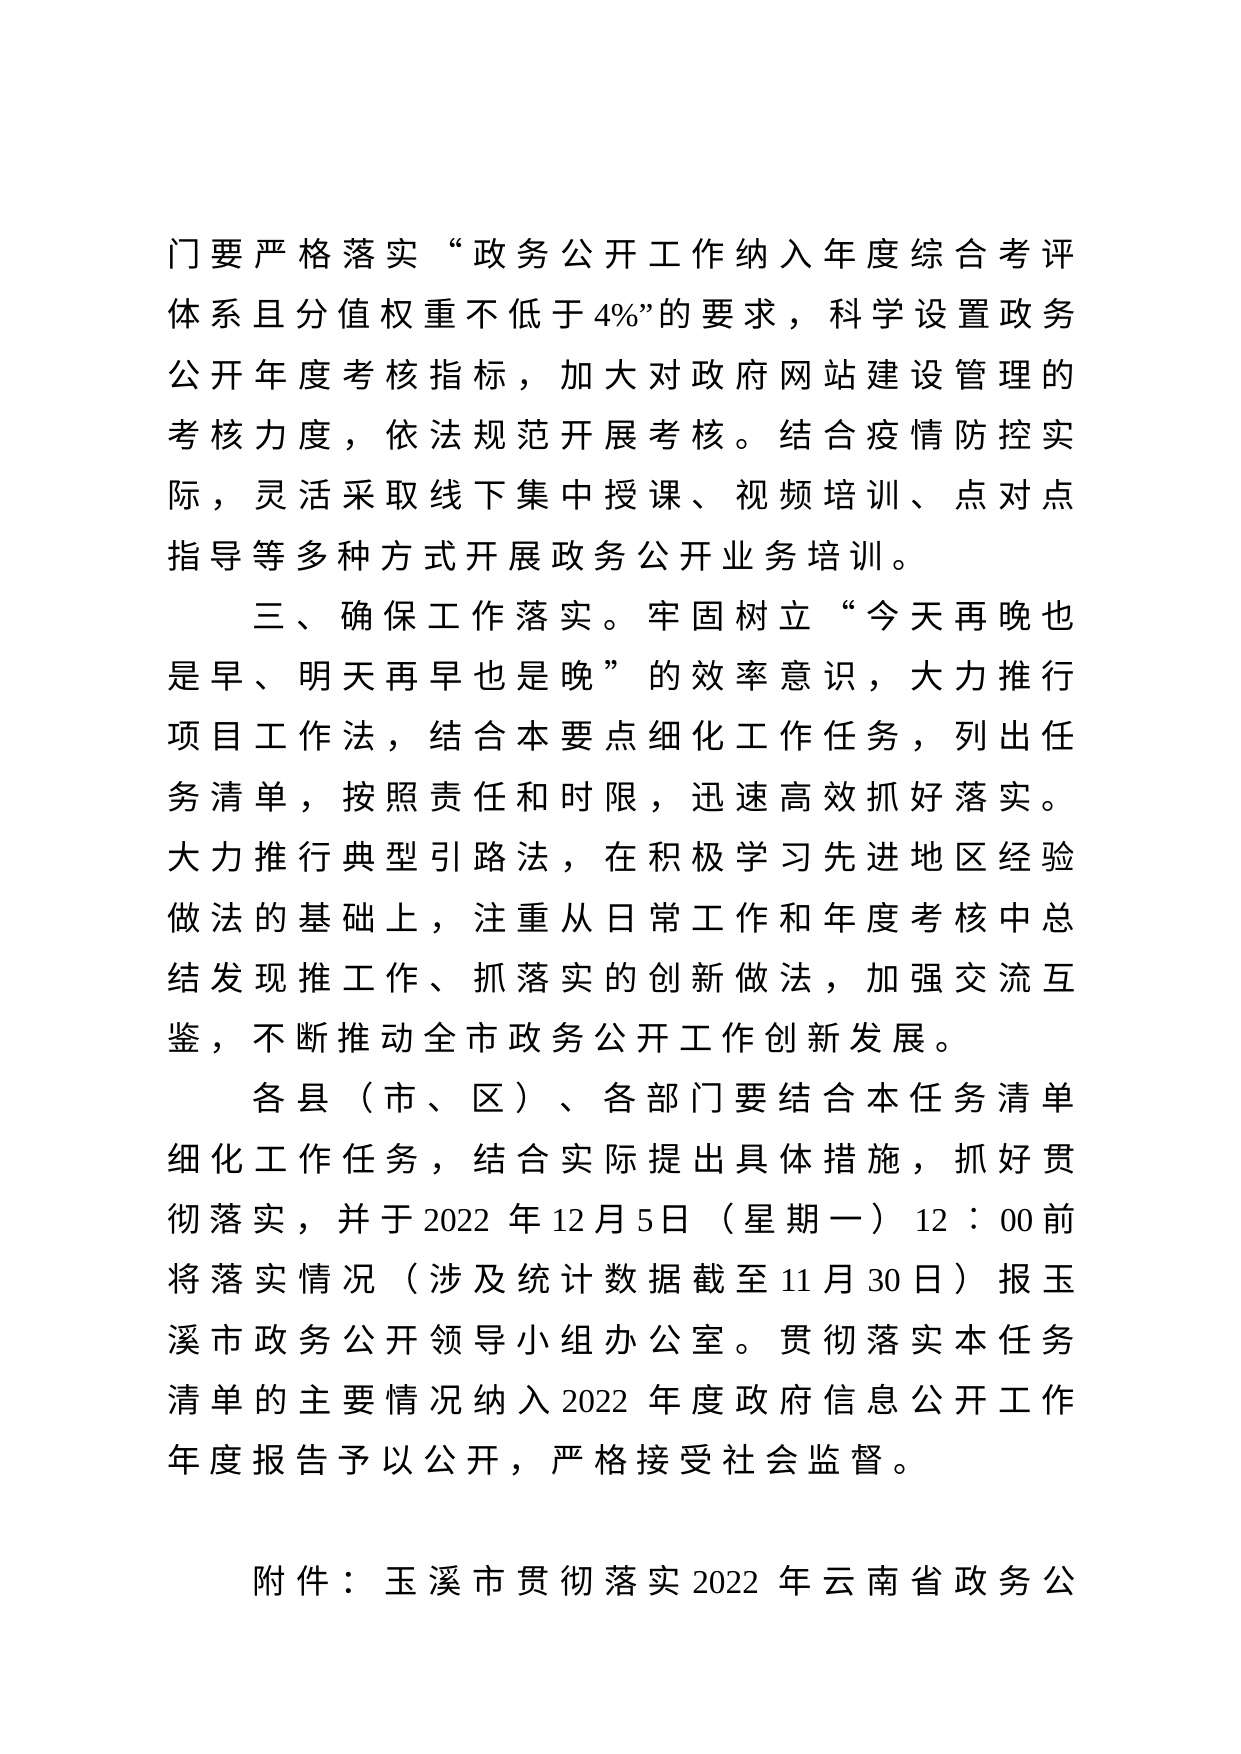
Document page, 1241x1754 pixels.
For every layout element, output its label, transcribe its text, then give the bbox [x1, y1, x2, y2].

text 各县（市、区）、各部门要结合本任务清单细化工作任务，结合实际提出具体措施，抓好贯彻落实，并于2022年12月5日（星期一）12︰00前将落实情况（涉及统计数据截至11月30日）报玉溪市政务公开领导小组办公室。贯彻落实本任务清单的主要情况纳入2022年度政府信息公开工作年度报告予以公开，严格接受社会监督。 [167, 1066, 1085, 1488]
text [167, 222, 1085, 584]
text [167, 1549, 1085, 1609]
text 三、确保工作落实。牢固树立“今天再晚也是早、明天再早也是晚”的效率意识，大力推行项目工作法，结合本要点细化工作任务，列出任务清单，按照责任和时限，迅速高效抓好落实。大力推行典型引路法，在积极学习先进地区经验做法的基础上，注重从日常工作和年度考核中总结发现推工作、抓落实的创新做法，加强交流互鉴，不断推动全市政务公开工作创新发展。 [167, 584, 1085, 1066]
